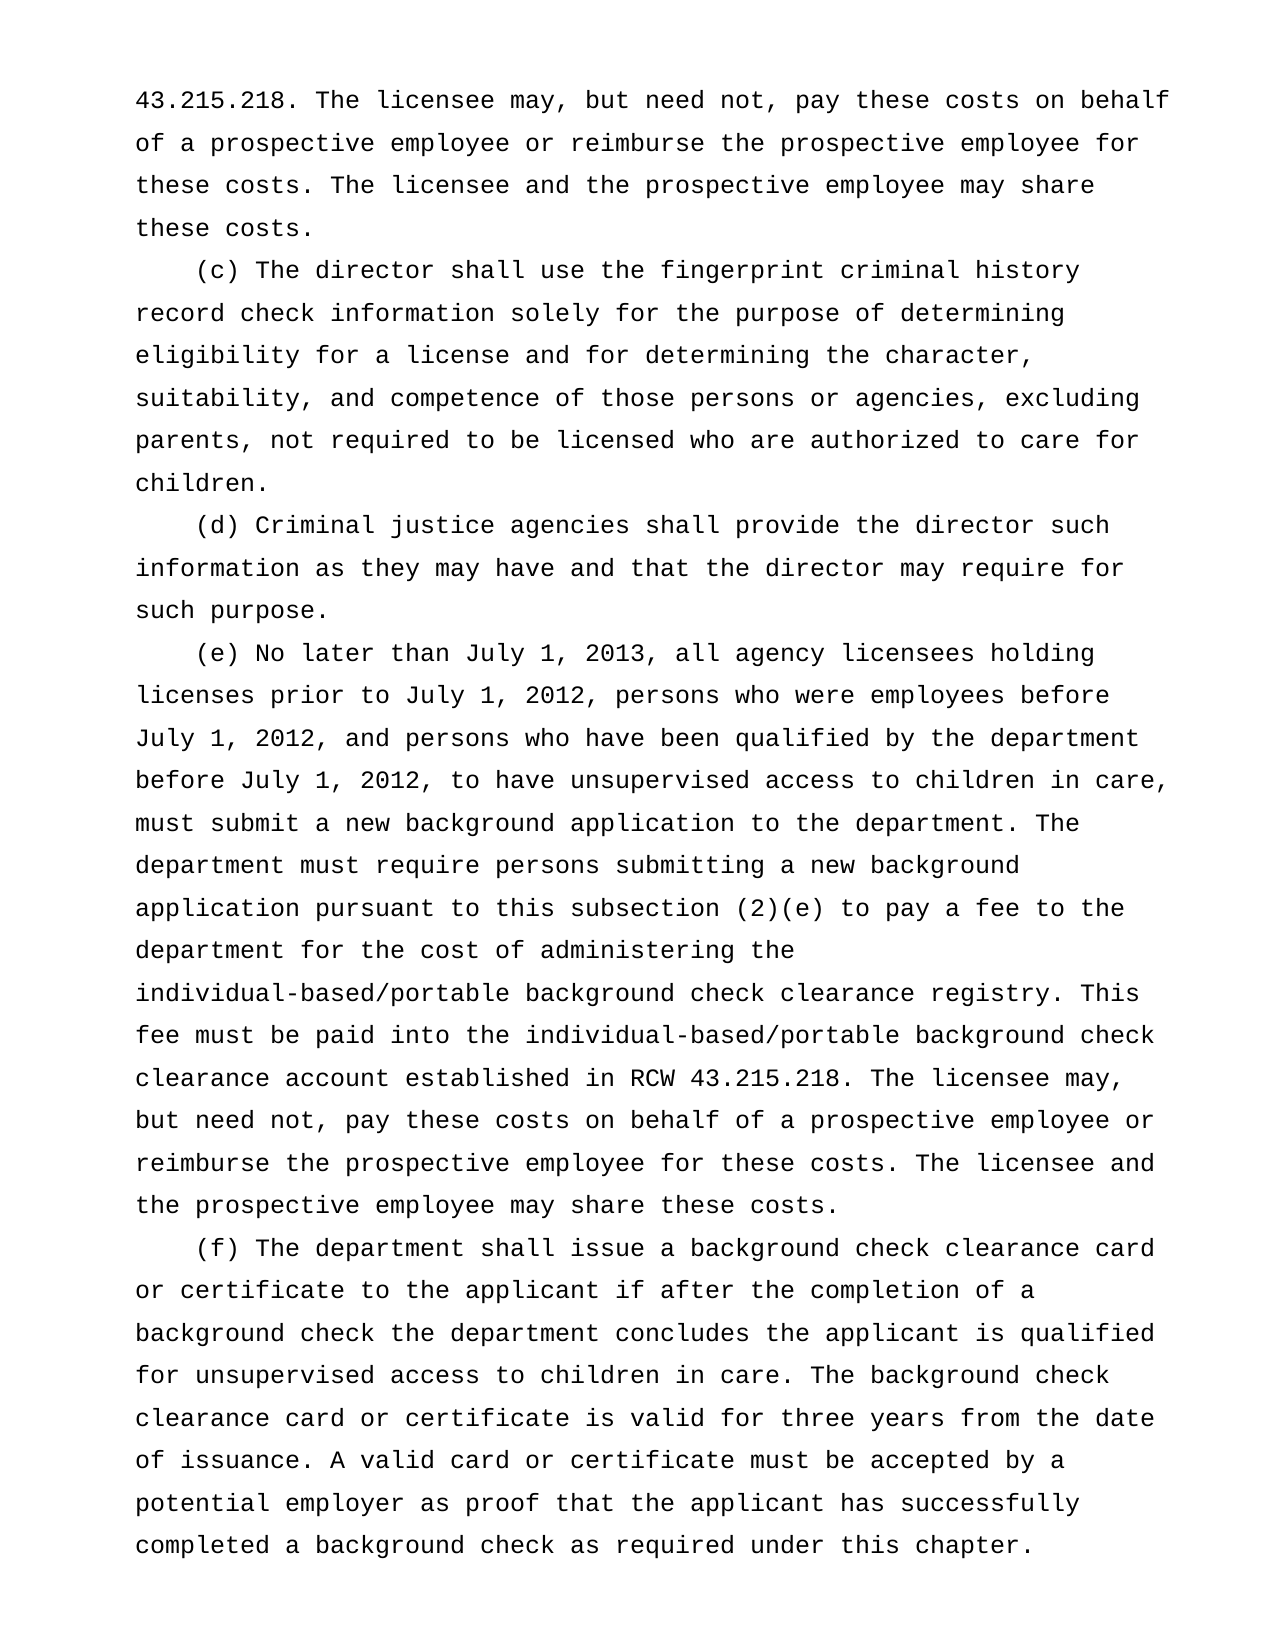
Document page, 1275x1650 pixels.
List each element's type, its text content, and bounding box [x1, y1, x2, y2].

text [135, 75, 1170, 245]
text (f) The department shall issue a background check clearance card or certificate to the applicant if after the completion of a background check the department concludes the applicant is qualified for unsupervised access to children in care. The background check clearance card or certificate is valid for three years from the date of issuance. A valid card or certificate must be accepted by a potential employer as proof that the applicant has successfully completed a background check as required under this chapter. [135, 1222, 1170, 1562]
text (d) Criminal justice agencies shall provide the director such information as they may have and that the director may require for such purpose. [135, 500, 1170, 627]
text (e) No later than July 1, 2013, all agency licensees holding licenses prior to July 1, 2012, persons who were employees before July 1, 2012, and persons who have been qualified by the department before July 1, 2012, to have unsupervised access to children in care, must submit a new background application to the department. The department must require persons submitting a new background application pursuant to this subsection (2)(e) to pay a fee to the department for the cost of administering the individual-based/portable background check clearance registry. This fee must be paid into the individual-based/portable background check clearance account established in RCW 43.215.218. The licensee may, but need not, pay these costs on behalf of a prospective employee or reimburse the prospective employee for these costs. The licensee and the prospective employee may share these costs. [135, 627, 1170, 1222]
text (c) The director shall use the fingerprint criminal history record check information solely for the purpose of determining eligibility for a license and for determining the character, suitability, and competence of those persons or agencies, excluding parents, not required to be licensed who are authorized to care for children. [135, 245, 1170, 500]
